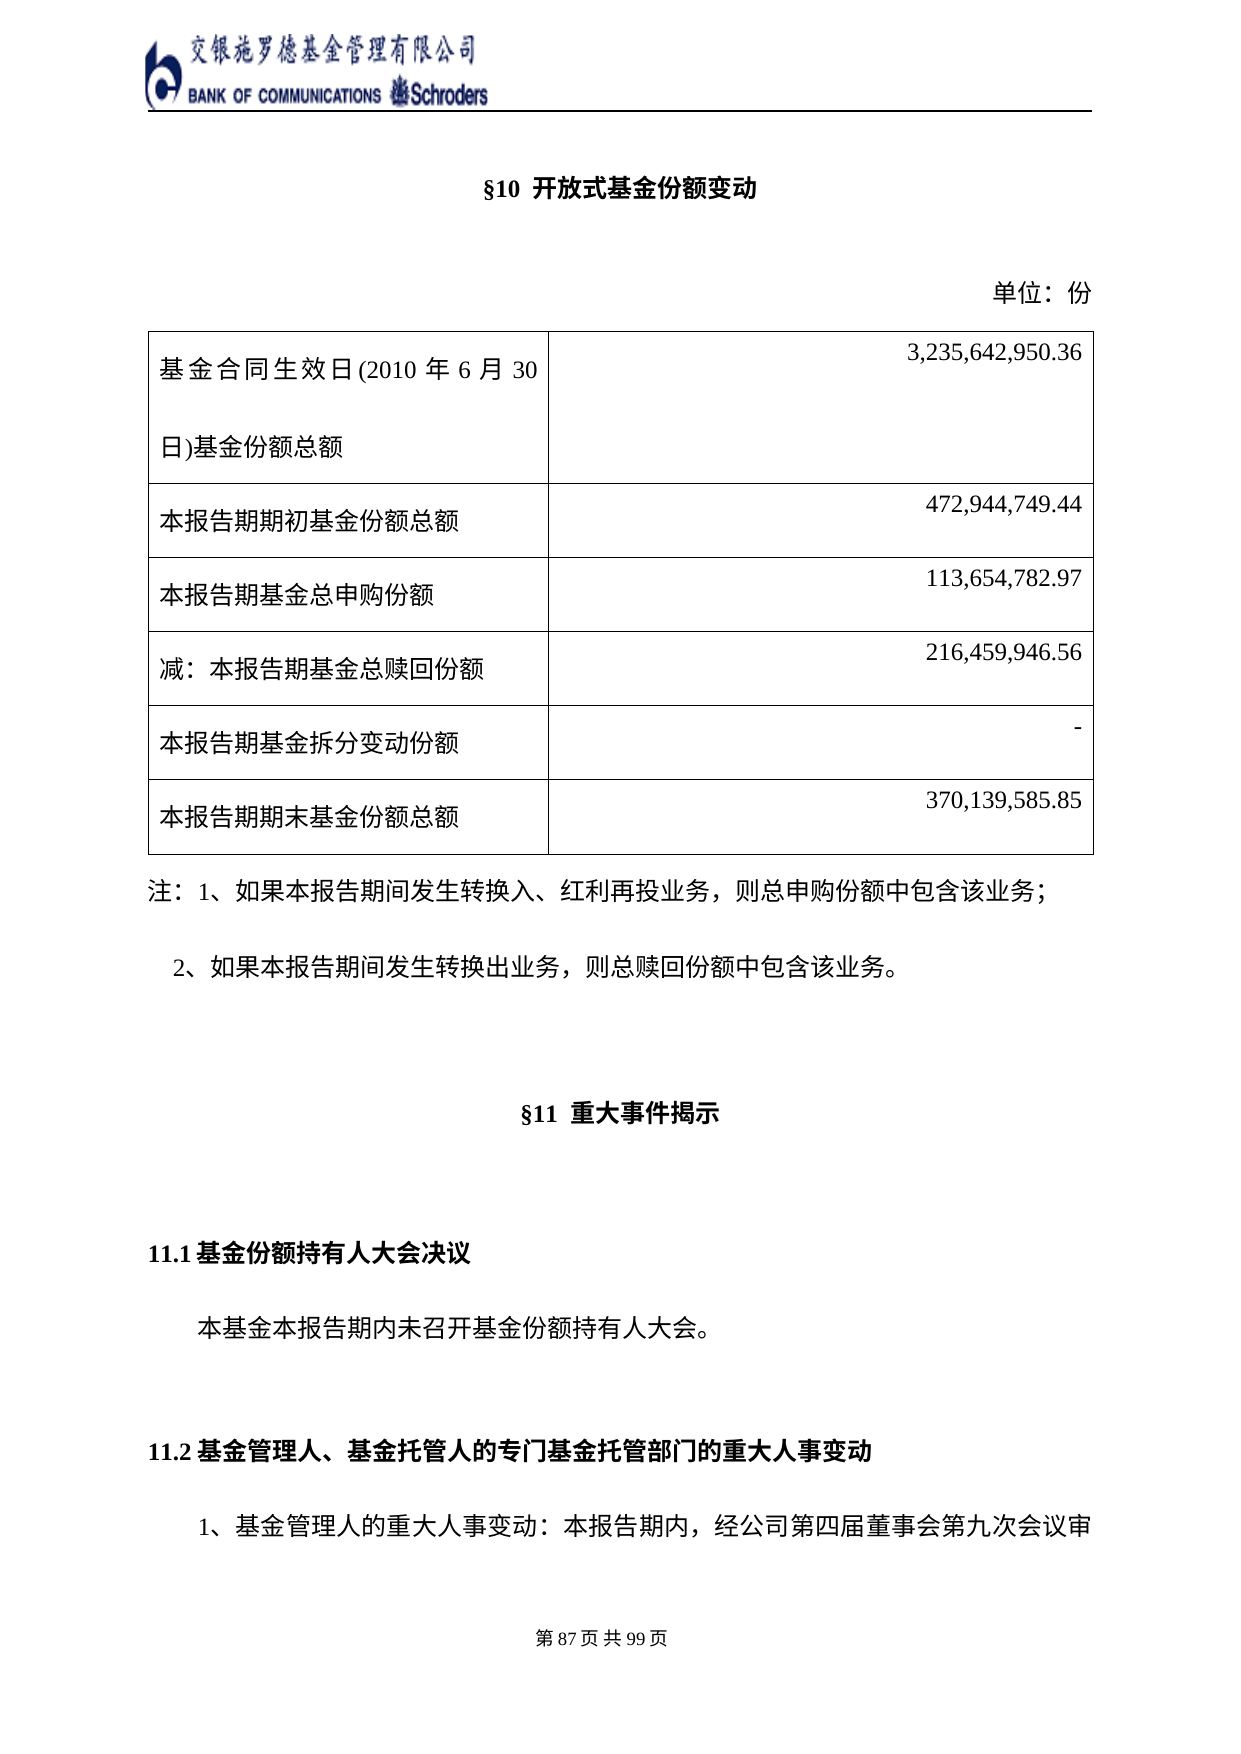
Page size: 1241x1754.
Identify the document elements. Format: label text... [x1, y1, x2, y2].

text 注：1、如果本报告期间发生转换入、红利再投业务，则总申购份额中包含该业务； [148, 857, 1092, 922]
text 单位：份 [149, 259, 1092, 324]
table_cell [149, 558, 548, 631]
text 本基金本报告期内未召开基金份额持有人大会。 [148, 1294, 1092, 1359]
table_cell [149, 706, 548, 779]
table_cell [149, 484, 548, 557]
text 2、如果本报告期间发生转换出业务，则总赎回份额中包含该业务。 [148, 933, 1092, 998]
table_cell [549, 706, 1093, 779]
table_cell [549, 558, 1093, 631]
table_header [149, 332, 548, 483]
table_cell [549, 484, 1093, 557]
picture [145, 34, 488, 110]
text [148, 1492, 1092, 1557]
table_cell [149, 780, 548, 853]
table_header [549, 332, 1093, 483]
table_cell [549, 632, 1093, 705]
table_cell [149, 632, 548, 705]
subtitle §11 重大事件揭示 [148, 1079, 1092, 1144]
subtitle §10 开放式基金份额变动 [148, 154, 1092, 219]
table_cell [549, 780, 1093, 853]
subtitle 11.1基金份额持有人大会决议 [148, 1219, 1092, 1284]
subtitle 11.2 基金管理人、基金托管人的专门基金托管部门的重大人事变动 [148, 1417, 1092, 1482]
